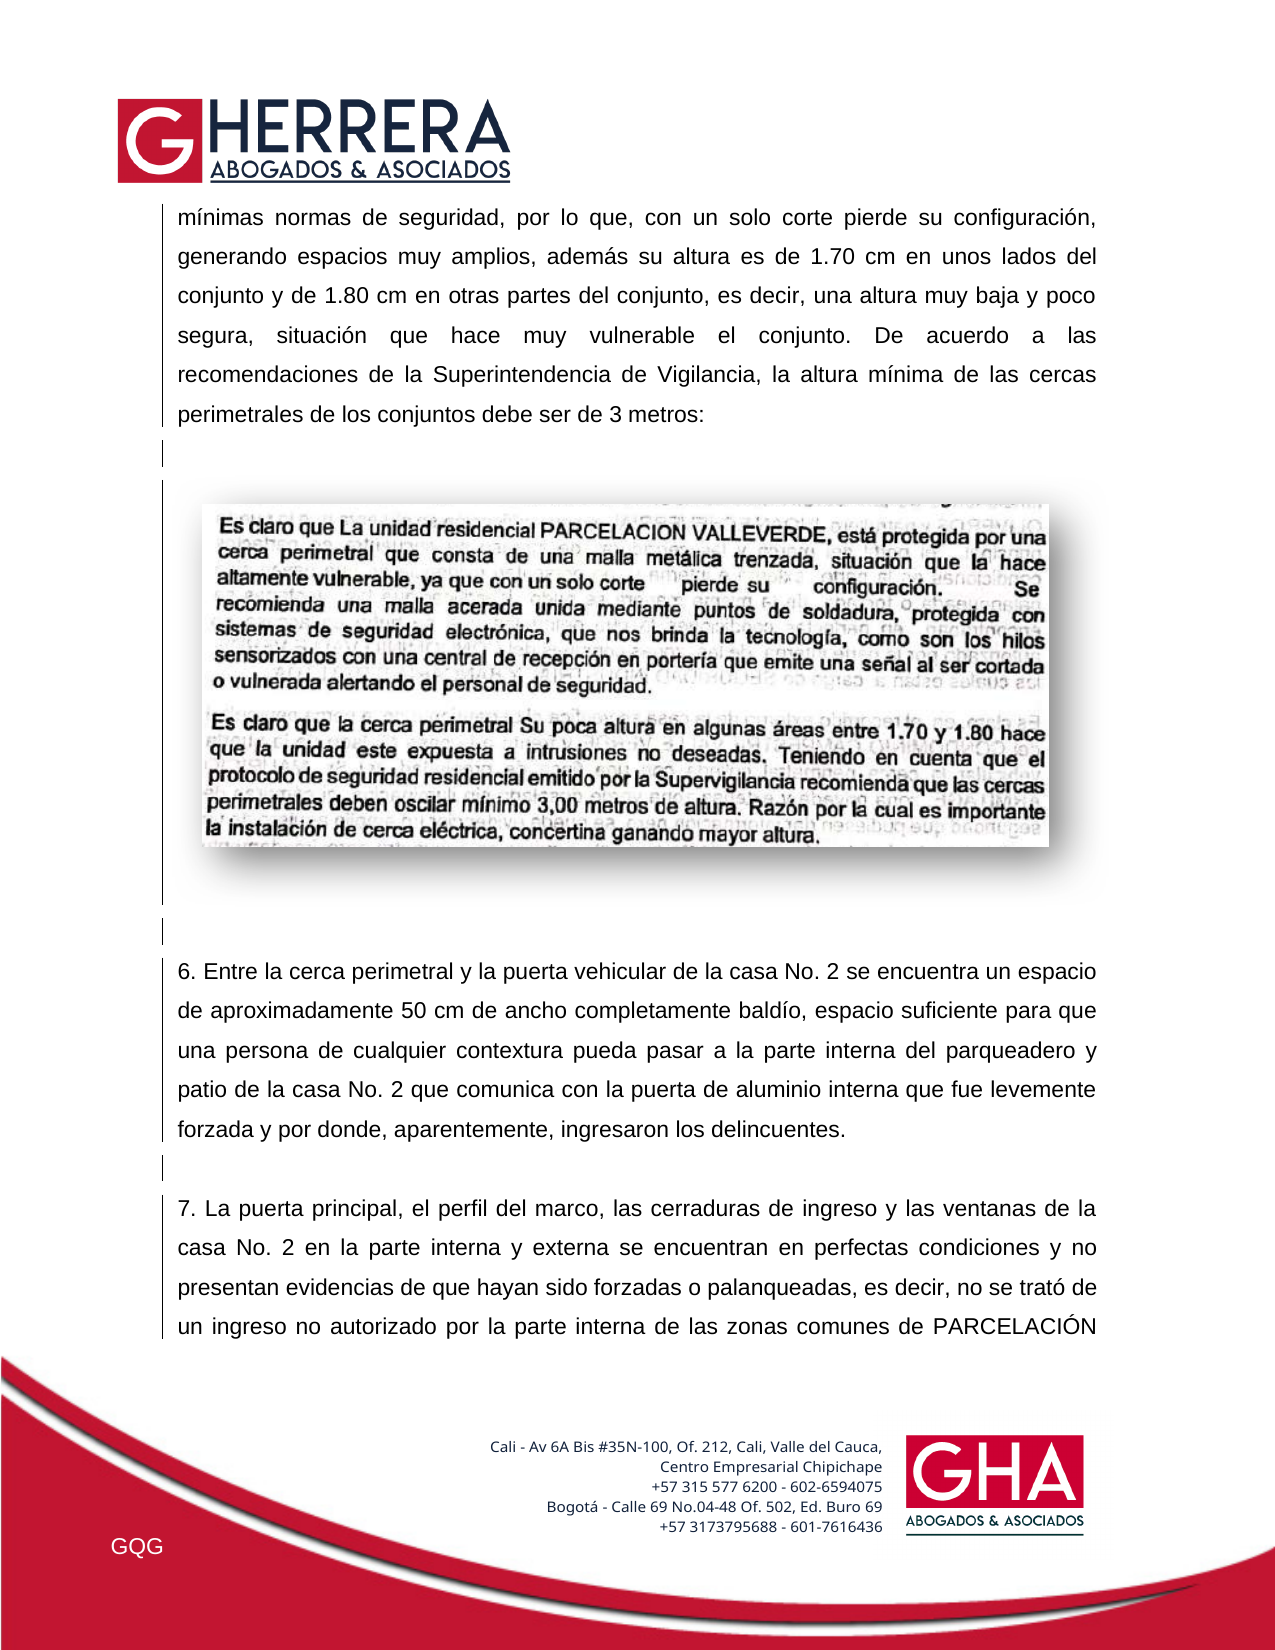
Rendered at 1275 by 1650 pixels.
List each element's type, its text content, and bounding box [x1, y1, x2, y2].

picture [0, 1343, 1275, 1650]
text 6. Entre la cerca perimetral y la puerta vehicular de la casa No. 2 se encuentra un espacio de aproximadamente 50 cm de ancho completamente baldío, espacio suficiente para que una persona de cualquier contextura pueda pasar a la parte interna del parqueadero y patio de la casa No. 2 que comunica con la puerta de aluminio interna que fue levemente forzada y por donde, aparentemente, ingresaron los delincuentes. [177, 958, 1098, 1142]
picture [97, 75, 530, 206]
picture [202, 504, 1049, 847]
